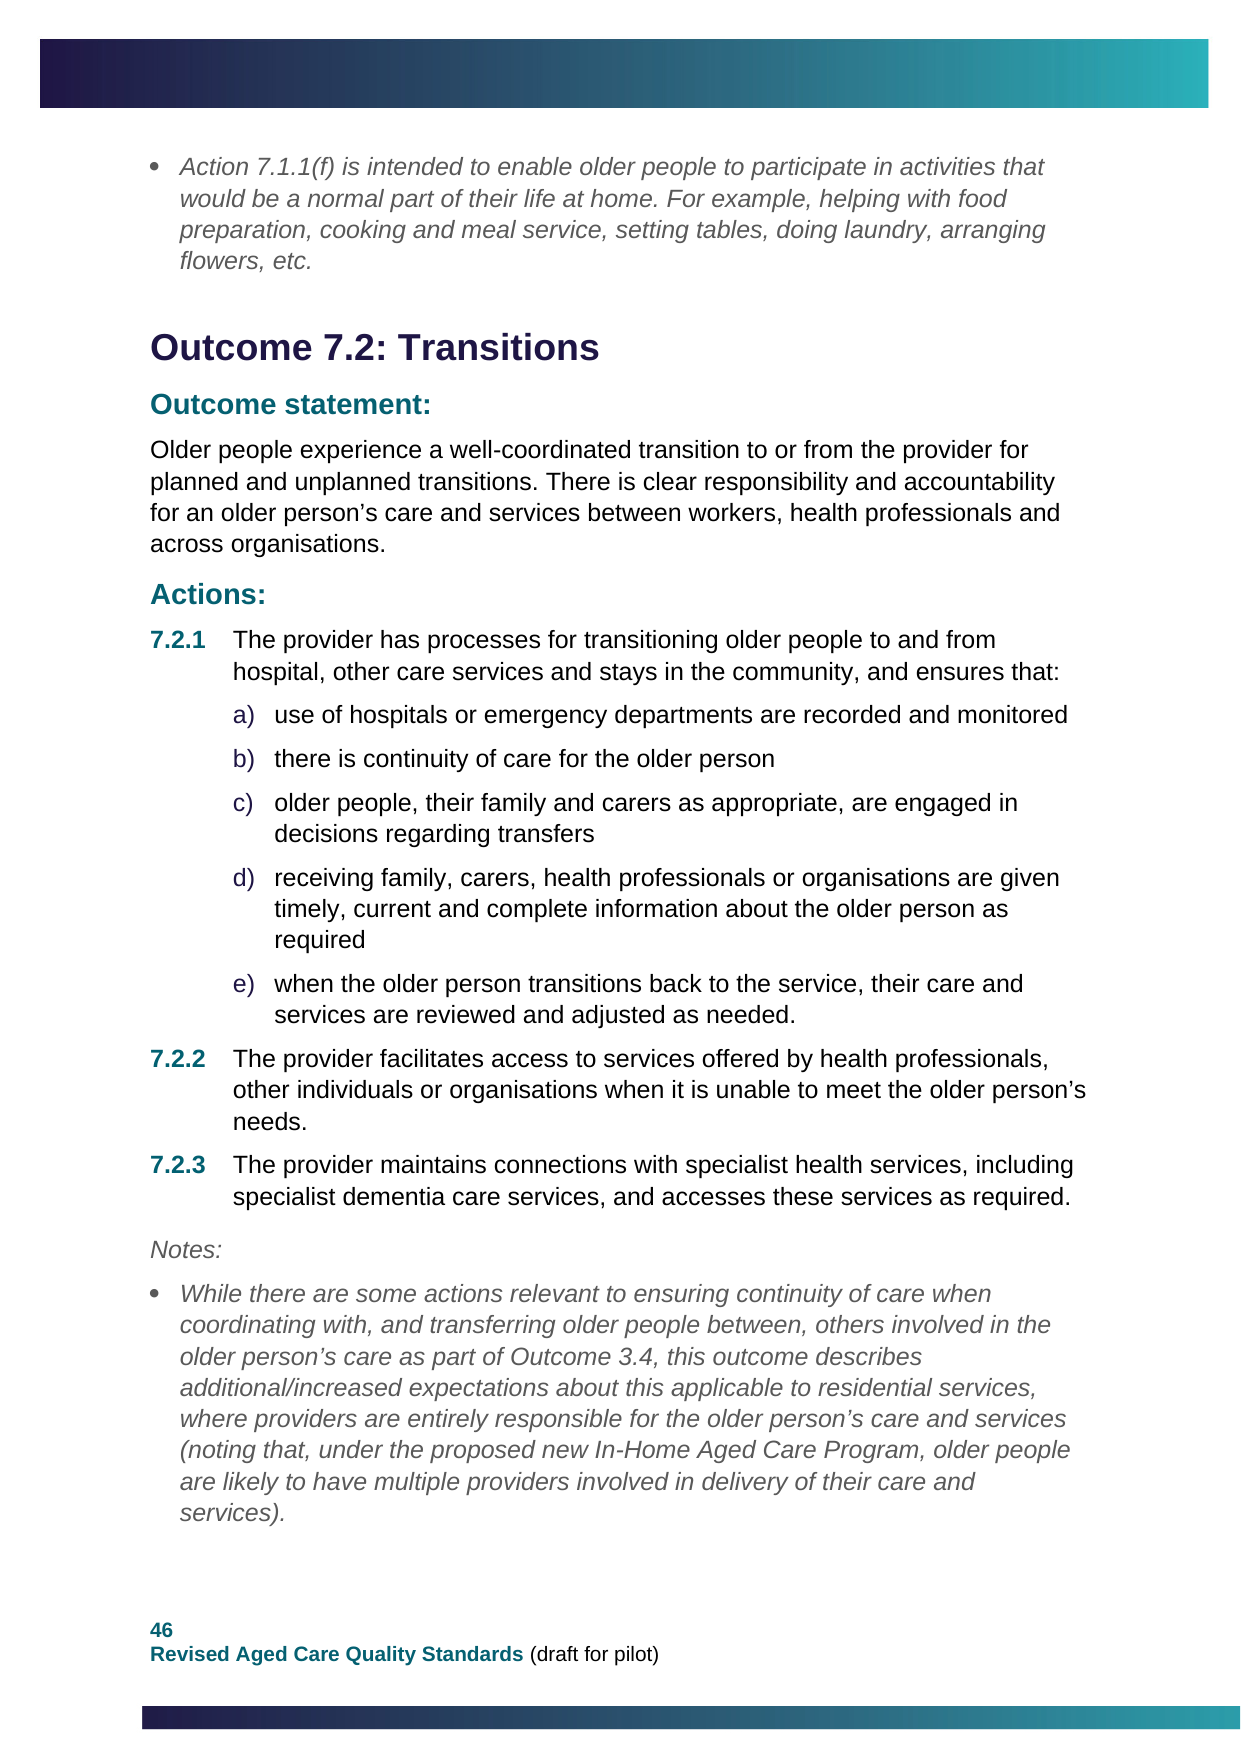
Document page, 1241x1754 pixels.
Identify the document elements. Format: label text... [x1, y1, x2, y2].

picture [1, 0, 1241, 1754]
list when the older person transitions back to the service, their care and services are reviewed and adjusted as needed. [233, 966, 1090, 1029]
text While there are some actions relevant to ensuring continuity of care when coordinating with, and transferring older people between, others involved in the older person’s care as part of Outcome 3.4, this outcome describes additional/increased expectations about this applicable to residential services, where providers are entirely responsible for the older person’s care and services (noting that, under the proposed new In-Home Aged Care Program, older people are likely to have multiple providers involved in delivery of their care and services). [150, 1276, 1090, 1526]
list receiving family, carers, health professionals or organisations are given timely, current and complete information about the older person as required [233, 860, 1090, 954]
list The provider facilitates access to services offered by health professionals, other individuals or organisations when it is unable to meet the older person’s needs. [150, 1041, 1090, 1135]
text Action 7.1.1(f) is intended to enable older people to participate in activities that would be a normal part of their life at home. For example, helping with food preparation, cooking and meal service, setting tables, doing laundry, arranging flowers, etc. [150, 150, 1090, 275]
list older people, their family and carers as appropriate, are engaged in decisions regarding transfers [233, 785, 1090, 848]
list The provider maintains connections with specialist health services, including specialist dementia care services, and accesses these services as required. [150, 1148, 1090, 1210]
subtitle Outcome 7.2: Transitions [150, 325, 1090, 368]
subtitle Outcome statement: [150, 387, 1090, 420]
text Older people experience a well-coordinated transition to or from the provider for planned and unplanned transitions. There is clear responsibility and accountability for an older person’s care and services between workers, health professionals and across organisations. [150, 433, 1090, 558]
subtitle Notes: [150, 1235, 1090, 1264]
subtitle Actions: [150, 577, 1090, 610]
list there is continuity of care for the older person [233, 741, 1090, 773]
list The provider has processes for transitioning older people to and from hospital, other care services and stays in the community, and ensures that: [150, 623, 1090, 685]
list use of hospitals or emergency departments are recorded and monitored [233, 698, 1090, 729]
